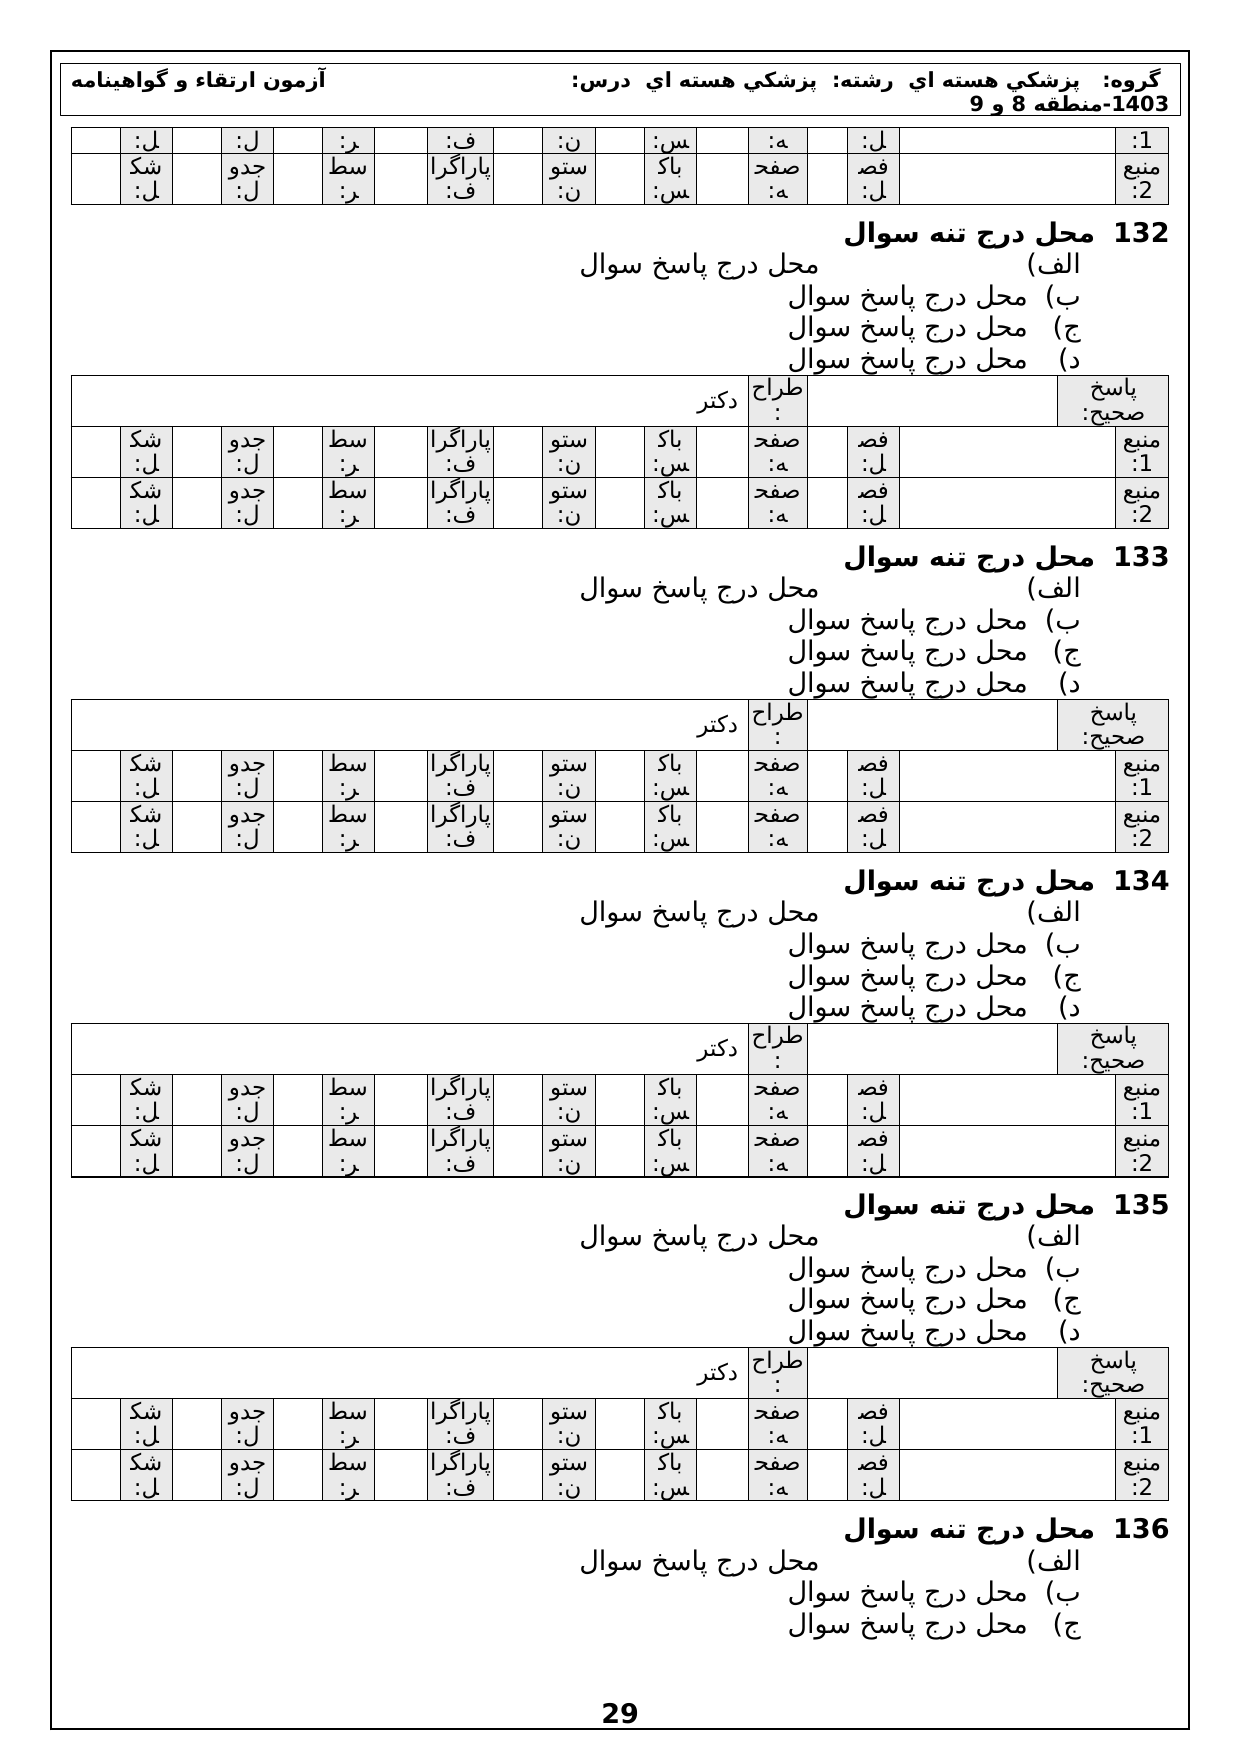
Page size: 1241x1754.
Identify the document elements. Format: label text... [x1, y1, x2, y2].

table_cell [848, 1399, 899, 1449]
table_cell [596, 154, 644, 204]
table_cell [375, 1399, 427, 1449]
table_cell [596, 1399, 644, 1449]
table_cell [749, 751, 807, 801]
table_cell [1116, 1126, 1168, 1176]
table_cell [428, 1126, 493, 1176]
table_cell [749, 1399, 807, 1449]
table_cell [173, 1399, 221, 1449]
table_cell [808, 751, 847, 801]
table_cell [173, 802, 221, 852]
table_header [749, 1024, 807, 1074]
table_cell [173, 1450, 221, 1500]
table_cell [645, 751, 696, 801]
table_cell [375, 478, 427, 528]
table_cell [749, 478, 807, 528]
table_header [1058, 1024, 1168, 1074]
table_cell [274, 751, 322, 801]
text محل درج تنه سوال [71, 218, 1169, 248]
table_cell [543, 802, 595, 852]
text ج) محل درج پاسخ سوال [71, 312, 1081, 343]
text محل درج تنه سوال [71, 542, 1169, 573]
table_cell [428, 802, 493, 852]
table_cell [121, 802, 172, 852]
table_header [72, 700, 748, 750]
text محل درج تنه سوال [71, 1514, 1169, 1545]
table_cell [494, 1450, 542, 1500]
text د) محل درج پاسخ سوال [71, 991, 1081, 1023]
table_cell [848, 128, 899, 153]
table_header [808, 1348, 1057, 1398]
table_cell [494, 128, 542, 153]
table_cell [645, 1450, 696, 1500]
text ب) محل درج پاسخ سوال [71, 1252, 1081, 1284]
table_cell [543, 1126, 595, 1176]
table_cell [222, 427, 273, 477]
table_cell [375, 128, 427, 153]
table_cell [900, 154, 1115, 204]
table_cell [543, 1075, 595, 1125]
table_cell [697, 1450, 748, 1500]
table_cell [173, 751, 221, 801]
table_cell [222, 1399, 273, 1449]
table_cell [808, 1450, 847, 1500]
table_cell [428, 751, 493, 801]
text الف) محل درج پاسخ سوال [71, 248, 1081, 280]
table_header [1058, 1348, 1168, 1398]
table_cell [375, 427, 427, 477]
text الف) محل درج پاسخ سوال [71, 1545, 1081, 1576]
text ج) محل درج پاسخ سوال [71, 1284, 1081, 1315]
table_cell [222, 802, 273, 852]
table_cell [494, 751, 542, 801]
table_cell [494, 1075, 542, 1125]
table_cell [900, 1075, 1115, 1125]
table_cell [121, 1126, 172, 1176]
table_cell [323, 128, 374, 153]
text د) محل درج پاسخ سوال [71, 343, 1081, 375]
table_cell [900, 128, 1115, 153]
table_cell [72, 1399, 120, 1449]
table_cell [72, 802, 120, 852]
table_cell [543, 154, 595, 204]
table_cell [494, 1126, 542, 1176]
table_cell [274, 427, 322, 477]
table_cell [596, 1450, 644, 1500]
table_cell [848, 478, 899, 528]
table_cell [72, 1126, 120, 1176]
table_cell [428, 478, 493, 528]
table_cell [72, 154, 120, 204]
text د) محل درج پاسخ سوال [71, 667, 1081, 699]
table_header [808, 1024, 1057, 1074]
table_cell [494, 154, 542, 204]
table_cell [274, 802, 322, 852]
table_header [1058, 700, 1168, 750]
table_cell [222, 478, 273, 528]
text ب) محل درج پاسخ سوال [71, 604, 1081, 636]
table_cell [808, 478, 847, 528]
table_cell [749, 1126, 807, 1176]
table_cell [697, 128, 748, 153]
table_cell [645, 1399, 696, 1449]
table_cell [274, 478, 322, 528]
text ج) محل درج پاسخ سوال [71, 960, 1081, 991]
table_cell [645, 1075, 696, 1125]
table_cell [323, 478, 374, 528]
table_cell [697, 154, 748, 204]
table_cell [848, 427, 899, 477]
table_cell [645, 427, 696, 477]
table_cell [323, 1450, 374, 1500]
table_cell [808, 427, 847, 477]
text ب) محل درج پاسخ سوال [71, 280, 1081, 312]
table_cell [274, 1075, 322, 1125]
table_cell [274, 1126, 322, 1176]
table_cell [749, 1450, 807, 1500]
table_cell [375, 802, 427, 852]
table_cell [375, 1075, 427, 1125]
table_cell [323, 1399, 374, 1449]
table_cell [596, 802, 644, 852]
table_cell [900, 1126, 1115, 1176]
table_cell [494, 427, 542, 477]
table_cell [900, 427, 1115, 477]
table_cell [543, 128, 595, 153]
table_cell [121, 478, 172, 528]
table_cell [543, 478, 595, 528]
text محل درج تنه سوال [71, 1190, 1169, 1221]
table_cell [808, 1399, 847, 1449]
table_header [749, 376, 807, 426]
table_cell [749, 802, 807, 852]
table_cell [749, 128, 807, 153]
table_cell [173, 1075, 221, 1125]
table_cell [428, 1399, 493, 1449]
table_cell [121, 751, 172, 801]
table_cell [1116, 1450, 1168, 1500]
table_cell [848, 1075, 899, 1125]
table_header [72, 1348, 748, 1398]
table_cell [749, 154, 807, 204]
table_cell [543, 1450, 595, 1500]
text د) محل درج پاسخ سوال [71, 1315, 1081, 1347]
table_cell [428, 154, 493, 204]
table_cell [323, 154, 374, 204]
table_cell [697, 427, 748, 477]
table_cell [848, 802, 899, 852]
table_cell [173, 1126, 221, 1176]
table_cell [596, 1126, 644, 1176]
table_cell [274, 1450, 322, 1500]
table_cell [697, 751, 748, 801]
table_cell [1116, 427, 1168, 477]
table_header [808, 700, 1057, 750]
text ب) محل درج پاسخ سوال [71, 928, 1081, 960]
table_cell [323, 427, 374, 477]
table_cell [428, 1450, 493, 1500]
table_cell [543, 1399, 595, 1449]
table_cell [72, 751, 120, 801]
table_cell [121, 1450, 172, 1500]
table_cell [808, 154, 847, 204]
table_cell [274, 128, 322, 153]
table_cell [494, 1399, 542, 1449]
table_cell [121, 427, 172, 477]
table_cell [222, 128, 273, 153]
text الف) محل درج پاسخ سوال [71, 573, 1081, 604]
text محل درج تنه سوال [71, 866, 1169, 897]
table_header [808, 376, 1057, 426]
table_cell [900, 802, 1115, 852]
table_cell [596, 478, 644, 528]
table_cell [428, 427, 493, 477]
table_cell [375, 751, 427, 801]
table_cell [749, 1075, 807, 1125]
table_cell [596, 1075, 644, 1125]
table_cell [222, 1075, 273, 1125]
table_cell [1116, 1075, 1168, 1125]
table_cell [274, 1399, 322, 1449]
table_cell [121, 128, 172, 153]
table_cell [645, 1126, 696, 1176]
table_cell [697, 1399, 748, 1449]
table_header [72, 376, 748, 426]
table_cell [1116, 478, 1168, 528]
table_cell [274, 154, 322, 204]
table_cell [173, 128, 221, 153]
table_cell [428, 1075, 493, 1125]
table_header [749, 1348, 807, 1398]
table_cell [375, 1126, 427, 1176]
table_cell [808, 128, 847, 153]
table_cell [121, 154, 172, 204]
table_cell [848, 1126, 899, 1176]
text ج) محل درج پاسخ سوال [71, 1608, 1081, 1639]
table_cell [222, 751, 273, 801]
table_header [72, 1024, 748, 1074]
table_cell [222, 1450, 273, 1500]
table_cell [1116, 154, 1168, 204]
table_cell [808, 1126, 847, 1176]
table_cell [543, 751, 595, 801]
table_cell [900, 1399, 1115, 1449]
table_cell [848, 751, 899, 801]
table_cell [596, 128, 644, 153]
text ب) محل درج پاسخ سوال [71, 1576, 1081, 1608]
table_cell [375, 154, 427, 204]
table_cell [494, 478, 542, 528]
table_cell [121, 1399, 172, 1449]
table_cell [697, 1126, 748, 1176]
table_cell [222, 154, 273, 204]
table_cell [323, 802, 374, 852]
text الف) محل درج پاسخ سوال [71, 1221, 1081, 1252]
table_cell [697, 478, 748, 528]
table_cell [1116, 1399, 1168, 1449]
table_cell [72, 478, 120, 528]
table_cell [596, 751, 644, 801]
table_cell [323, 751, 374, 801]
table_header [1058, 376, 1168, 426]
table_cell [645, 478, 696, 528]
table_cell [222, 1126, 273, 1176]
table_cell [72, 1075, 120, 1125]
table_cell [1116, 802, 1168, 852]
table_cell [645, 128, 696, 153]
text الف) محل درج پاسخ سوال [71, 897, 1081, 928]
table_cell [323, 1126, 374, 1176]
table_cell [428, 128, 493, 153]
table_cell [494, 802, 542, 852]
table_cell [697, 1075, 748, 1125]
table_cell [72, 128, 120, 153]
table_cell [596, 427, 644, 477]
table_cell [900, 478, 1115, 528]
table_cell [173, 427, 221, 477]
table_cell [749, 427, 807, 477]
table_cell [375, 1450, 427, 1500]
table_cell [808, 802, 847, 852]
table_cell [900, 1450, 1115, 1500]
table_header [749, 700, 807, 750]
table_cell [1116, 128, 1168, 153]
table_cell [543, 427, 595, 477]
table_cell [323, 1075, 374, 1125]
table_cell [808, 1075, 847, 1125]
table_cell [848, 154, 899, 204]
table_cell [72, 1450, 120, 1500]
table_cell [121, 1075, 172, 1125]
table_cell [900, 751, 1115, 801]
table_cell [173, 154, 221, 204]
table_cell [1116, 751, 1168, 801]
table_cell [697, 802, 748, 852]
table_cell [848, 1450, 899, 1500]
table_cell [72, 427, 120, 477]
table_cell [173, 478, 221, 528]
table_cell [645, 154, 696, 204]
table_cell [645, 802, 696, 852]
text ج) محل درج پاسخ سوال [71, 636, 1081, 667]
